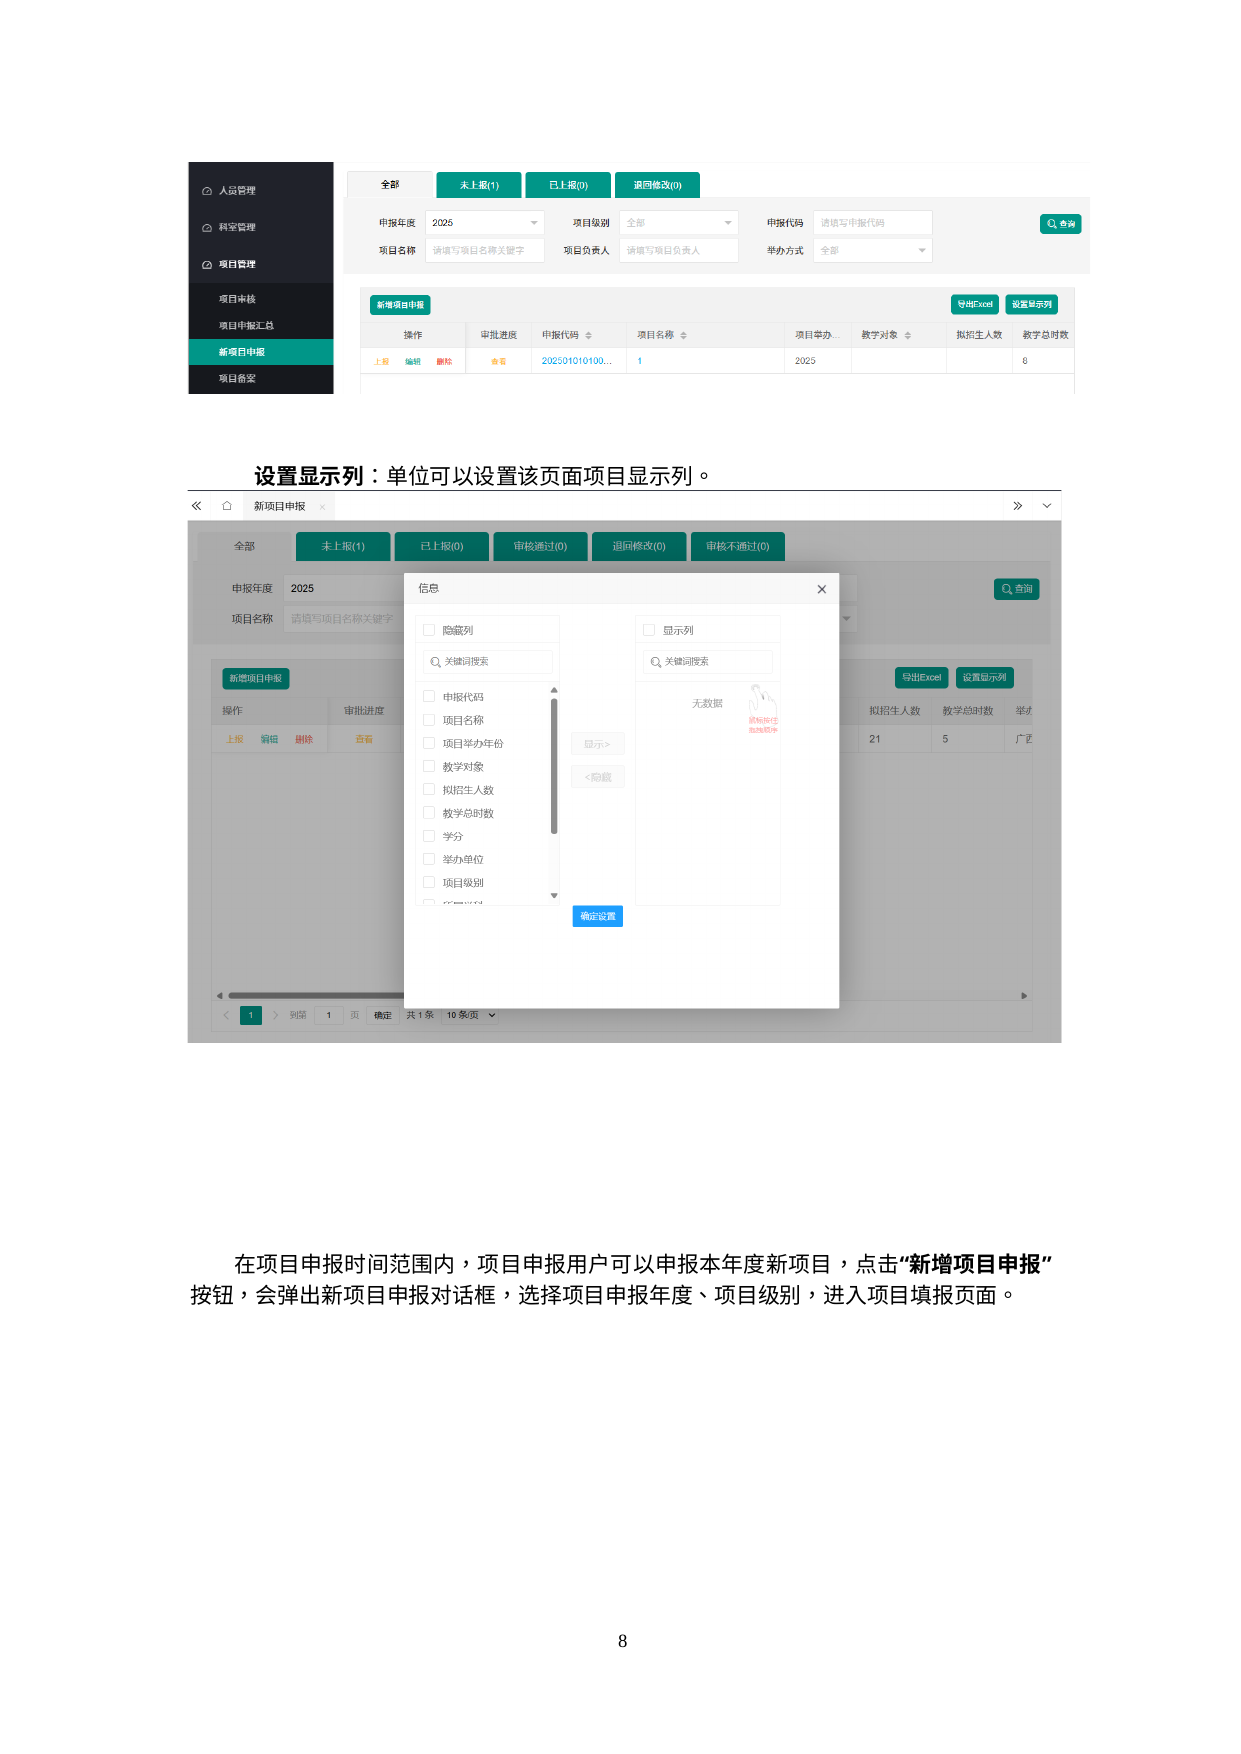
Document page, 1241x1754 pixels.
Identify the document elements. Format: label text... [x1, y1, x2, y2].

picture [187, 490, 1062, 1043]
text 设置显示列：单位可以设置该页面项目显示列。 [187, 463, 1053, 490]
picture [187, 162, 1091, 394]
text 在项目申报时间范围内，项目申报用户可以申报本年度新项目，点击“新增项目申报” 按钮，会弹出新项目申报对话框，选择项目申报年度、项目级别，进入项目填报页面。 [190, 1249, 1053, 1310]
